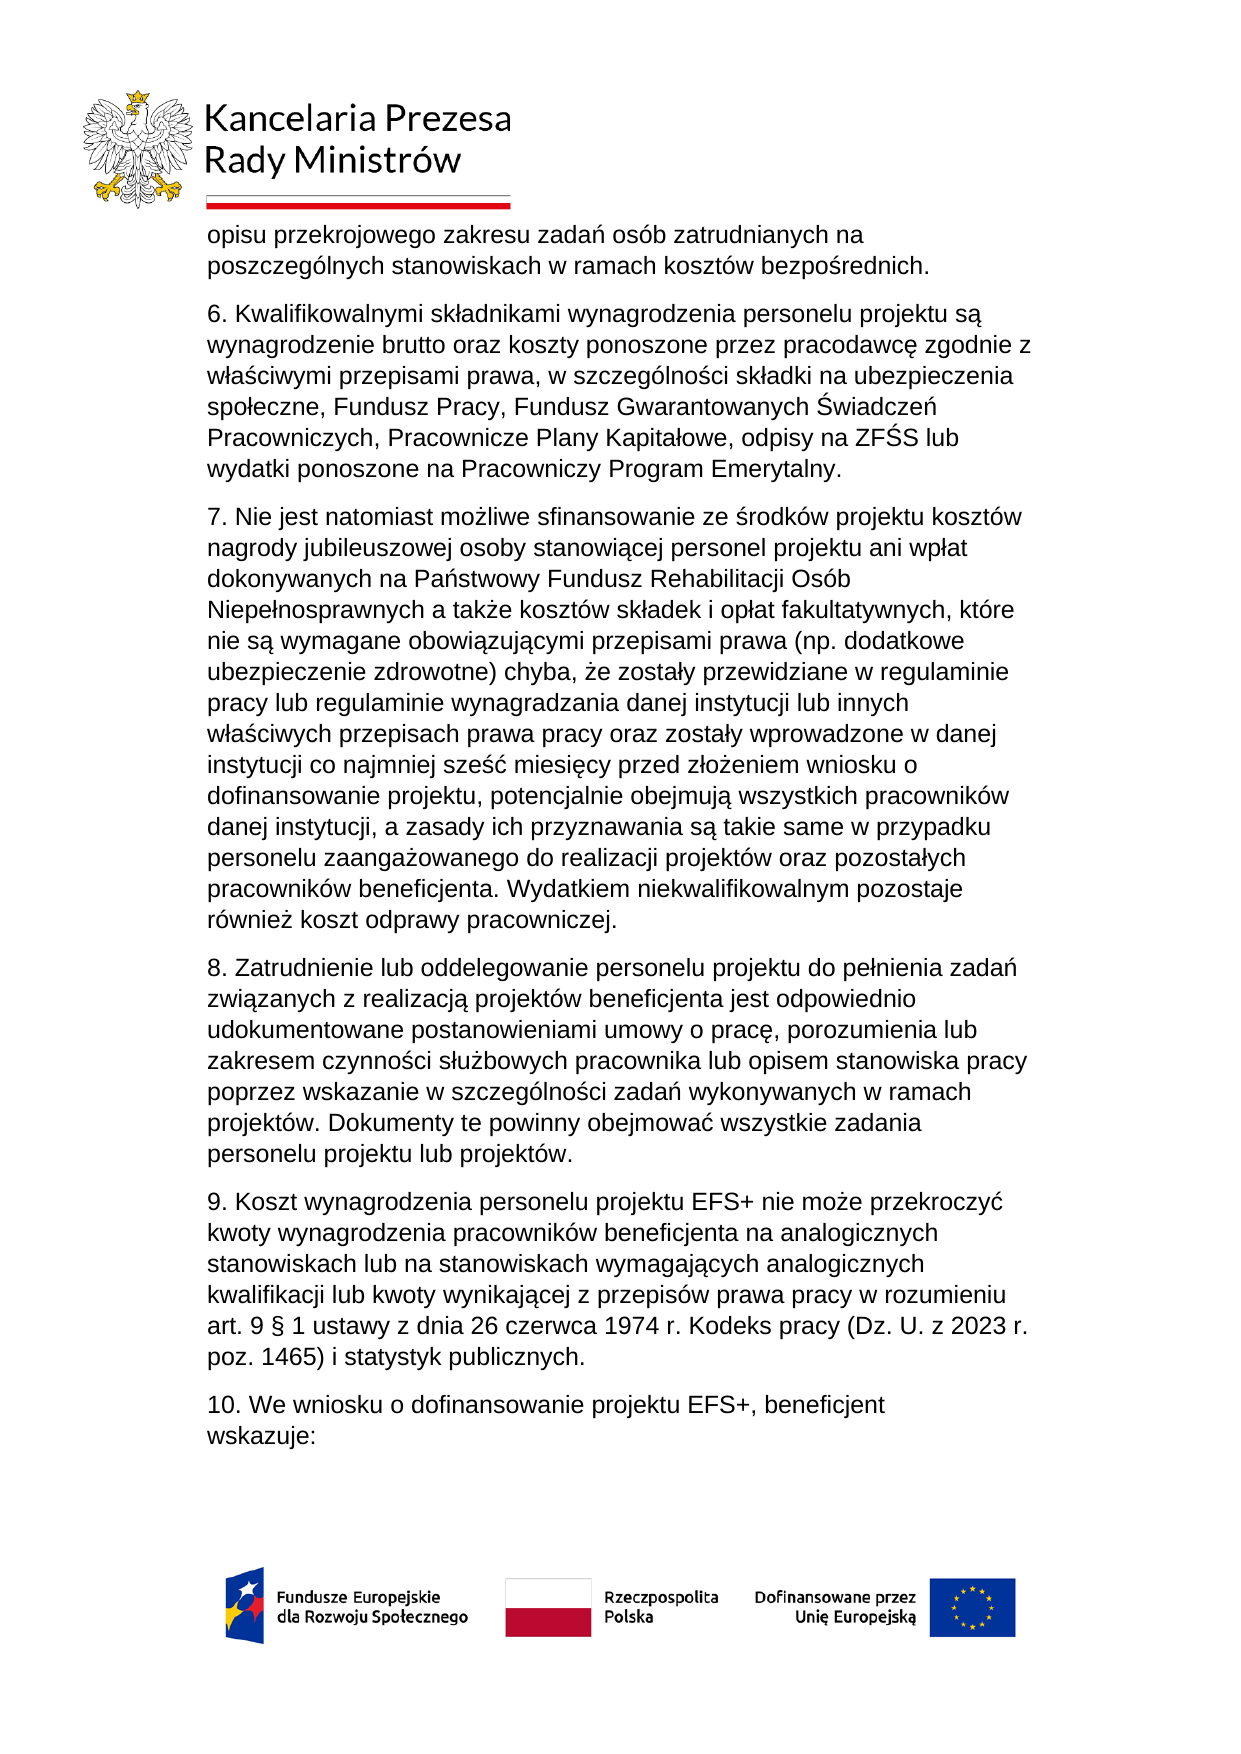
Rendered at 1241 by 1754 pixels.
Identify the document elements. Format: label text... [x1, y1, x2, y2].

text 6. Kwalifikowalnymi składnikami wynagrodzenia personelu projektu są wynagrodzenie brutto oraz koszty ponoszone przez pracodawcę zgodnie z właściwymi przepisami prawa, w szczególności składki na ubezpieczenia społeczne, Fundusz Pracy, Fundusz Gwarantowanych Świadczeń Pracowniczych, Pracownicze Plany Kapitałowe, odpisy na ZFŚS lub wydatki ponoszone na Pracowniczy Program Emerytalny. [207, 299, 1033, 483]
text 10. We wniosku o dofinansowanie projektu EFS+, beneficjent wskazuje: [207, 1390, 1033, 1450]
text 9. Koszt wynagrodzenia personelu projektu EFS+ nie może przekroczyć kwoty wynagrodzenia pracowników beneficjenta na analogicznych stanowiskach lub na stanowiskach wymagających analogicznych kwalifikacji lub kwoty wynikającej z przepisów prawa pracy w rozumieniu art. 9 § 1 ustawy z dnia 26 czerwca 1974 r. Kodeks pracy (Dz. U. z 2023 r. poz. 1465) i statystyk publicznych. [207, 1187, 1033, 1371]
text 8. Zatrudnienie lub oddelegowanie personelu projektu do pełnienia zadań związanych z realizacją projektów beneficjenta jest odpowiednio udokumentowane postanowieniami umowy o pracę, porozumienia lub zakresem czynności służbowych pracownika lub opisem stanowiska pracy poprzez wskazanie w szczególności zadań wykonywanych w ramach projektów. Dokumenty te powinny obejmować wszystkie zadania personelu projektu lub projektów. [207, 953, 1033, 1168]
text 7. Nie jest natomiast możliwe sfinansowanie ze środków projektu kosztów nagrody jubileuszowej osoby stanowiącej personel projektu ani wpłat dokonywanych na Państwowy Fundusz Rehabilitacji Osób Niepełnosprawnych a także kosztów składek i opłat fakultatywnych, które nie są wymagane obowiązującymi przepisami prawa (np. dodatkowe ubezpieczenie zdrowotne) chyba, że zostały przewidziane w regulaminie pracy lub regulaminie wynagradzania danej instytucji lub innych właściwych przepisach prawa pracy oraz zostały wprowadzone w danej instytucji co najmniej sześć miesięcy przed złożeniem wniosku o dofinansowanie projektu, potencjalnie obejmują wszystkich pracowników danej instytucji, a zasady ich przyznawania są takie same w przypadku personelu zaangażowanego do realizacji projektów oraz pozostałych pracowników beneficjenta. Wydatkiem niekwalifikowalnym pozostaje również koszt odprawy pracowniczej. [207, 502, 1033, 934]
picture [206, 1547, 1034, 1663]
picture [73, 80, 522, 216]
